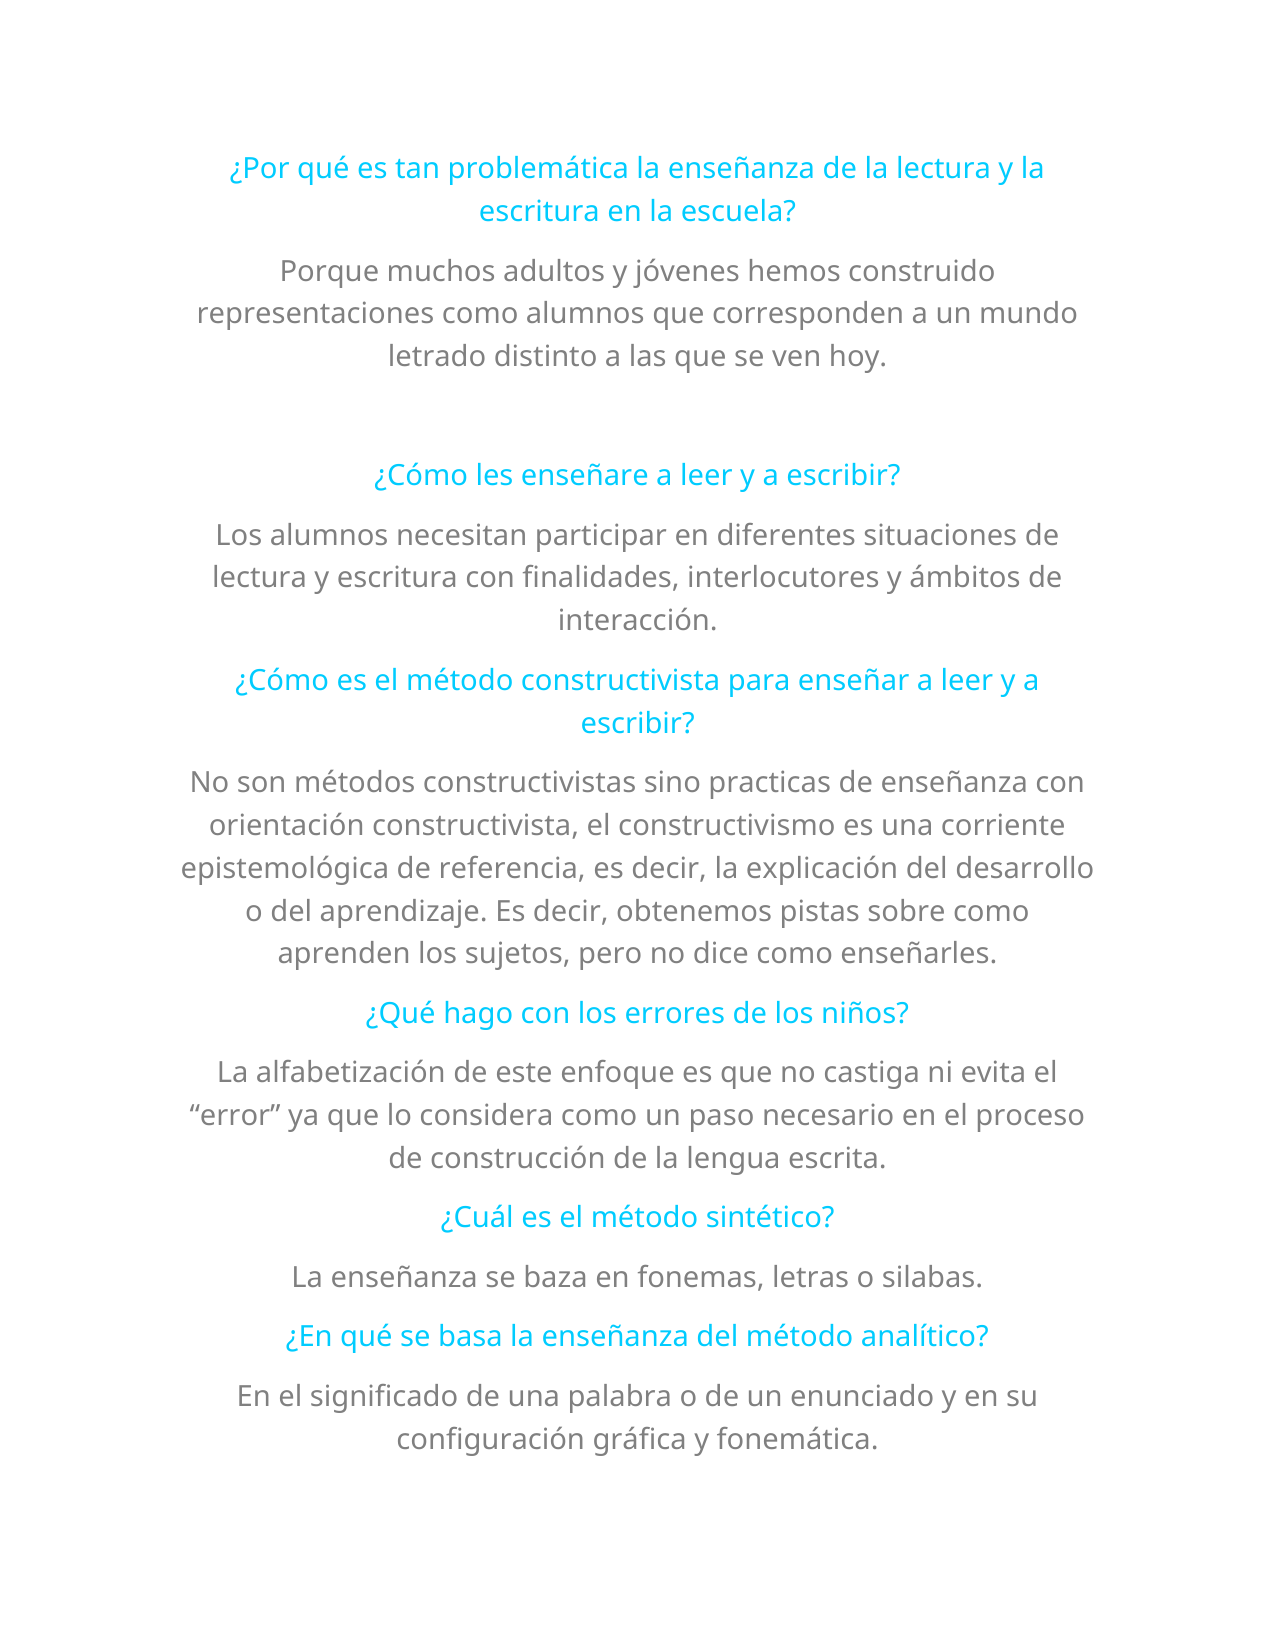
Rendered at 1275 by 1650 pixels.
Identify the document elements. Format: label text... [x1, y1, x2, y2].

text ¿Por qué es tan problemática la enseñanza de la lectura y la escritura en la escuela? [177, 148, 1098, 230]
text ¿En qué se basa la enseñanza del método analítico? [177, 1316, 1098, 1355]
text ¿Cuál es el método sintético? [177, 1197, 1098, 1236]
text No son métodos constructivistas sino practicas de enseñanza con orientación constructivista, el constructivismo es una corriente epistemológica de referencia, es decir, la explicación del desarrollo o del aprendizaje. Es decir, obtenemos pistas sobre como aprenden los sujetos, pero no dice como enseñarles. [177, 761, 1098, 972]
text ¿Cómo es el método constructivista para enseñar a leer y a escribir? [177, 659, 1098, 742]
text La alfabetización de este enfoque es que no castiga ni evita el “error” ya que lo considera como un paso necesario en el proceso de construcción de la lengua escrita. [177, 1052, 1098, 1177]
text ¿Qué hago con los errores de los niños? [177, 992, 1098, 1032]
text Los alumnos necesitan participar en diferentes situaciones de lectura y escritura con finalidades, interlocutores y ámbitos de interacción. [177, 514, 1098, 639]
text ¿Cómo les enseñare a leer y a escribir? [177, 454, 1098, 494]
text En el significado de una palabra o de un enunciado y en su configuración gráfica y fonemática. [177, 1375, 1098, 1458]
text Porque muchos adultos y jóvenes hemos construido representaciones como alumnos que corresponden a un mundo letrado distinto a las que se ven hoy. [177, 250, 1098, 375]
text La enseñanza se baza en fonemas, letras o silabas. [177, 1256, 1098, 1296]
